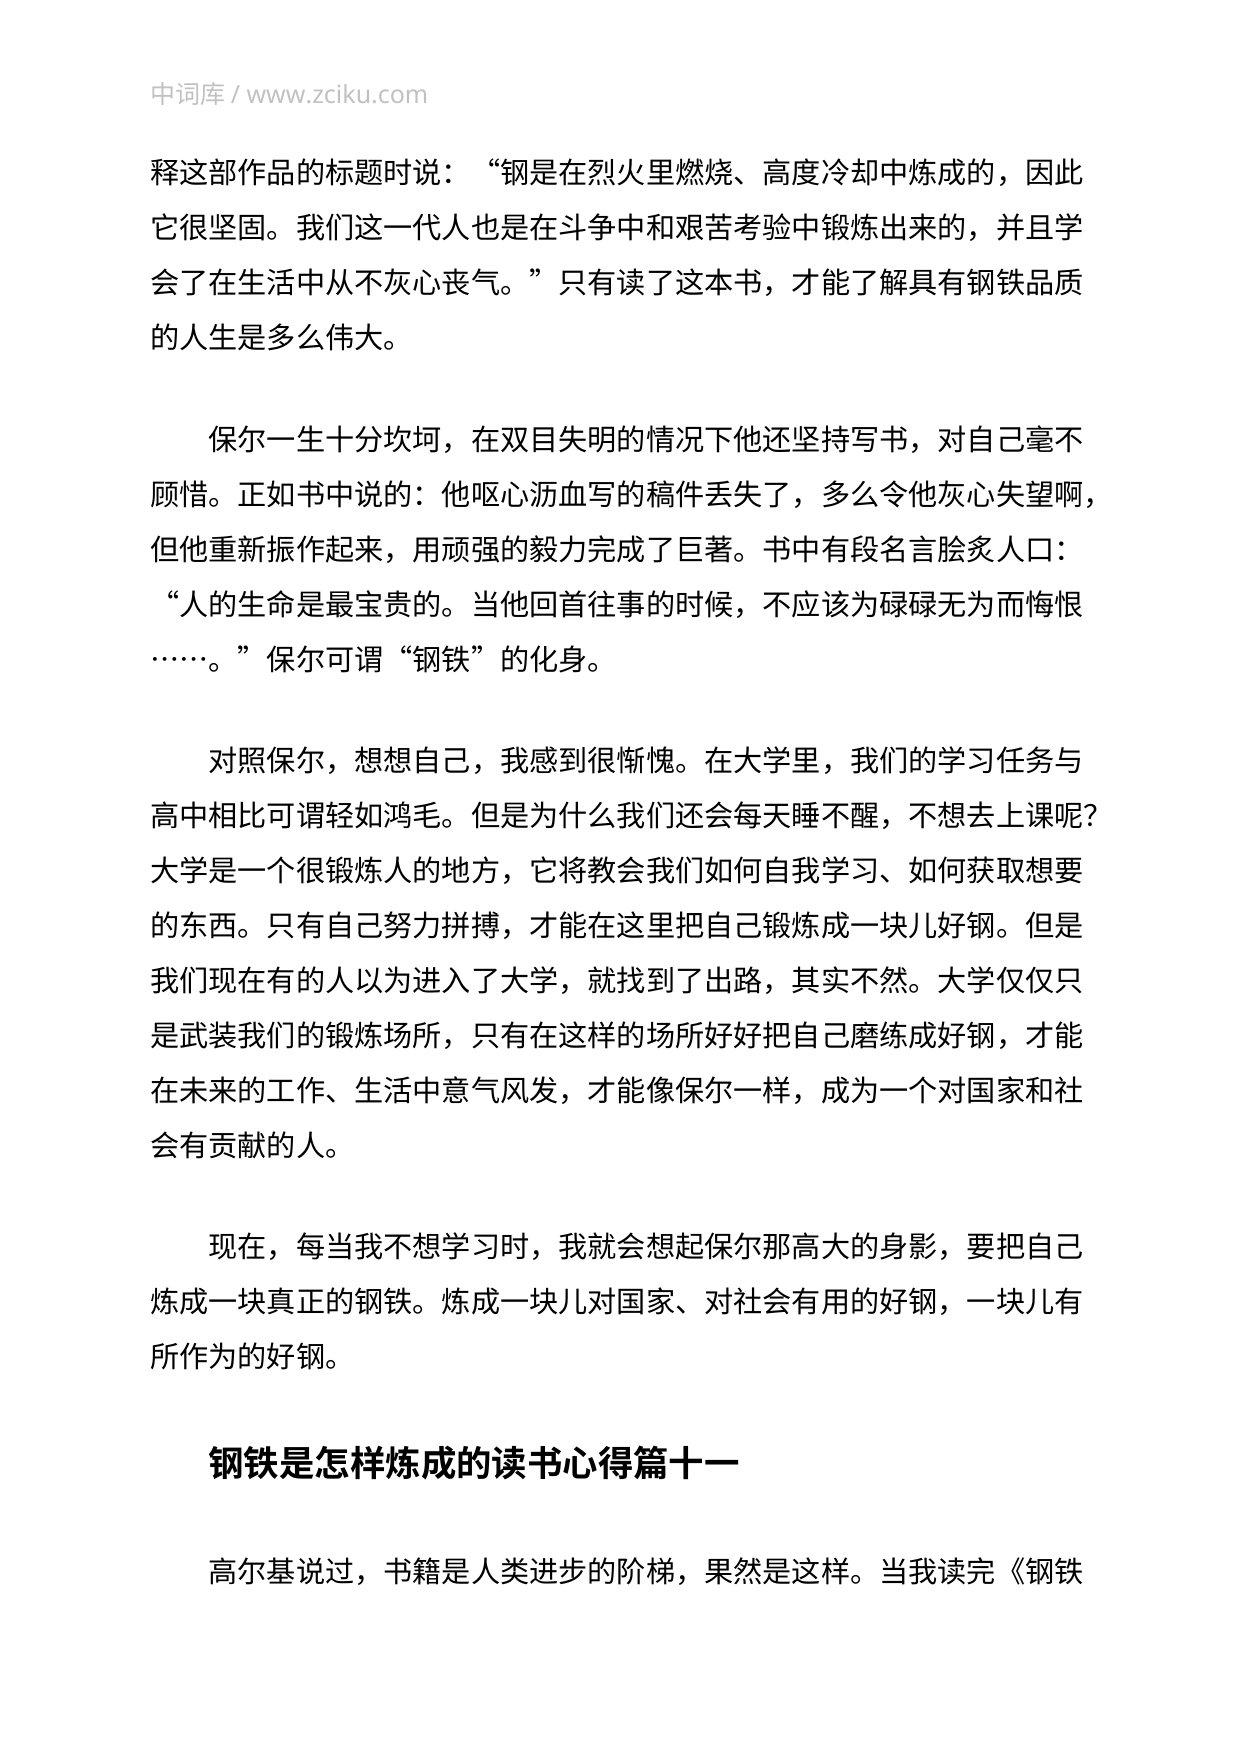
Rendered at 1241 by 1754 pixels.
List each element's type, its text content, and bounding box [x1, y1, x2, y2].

text 现在，每当我不想学习时，我就会想起保尔那高大的身影，要把自己炼成一块真正的钢铁。炼成一块儿对国家、对社会有用的好钢，一块儿有所作为的好钢。 [150, 1224, 1090, 1376]
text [150, 1549, 1090, 1591]
text 对照保尔，想想自己，我感到很惭愧。在大学里，我们的学习任务与高中相比可谓轻如鸿毛。但是为什么我们还会每天睡不醒，不想去上课呢？大学是一个很锻炼人的地方，它将教会我们如何自我学习、如何获取想要的东西。只有自己努力拼搏，才能在这里把自己锻炼成一块儿好钢。但是我们现在有的人以为进入了大学，就找到了出路，其实不然。大学仅仅只是武装我们的锻炼场所，只有在这样的场所好好把自己磨练成好钢，才能在未来的工作、生活中意气风发，才能像保尔一样，成为一个对国家和社会有贡献的人。 [150, 738, 1090, 1164]
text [150, 150, 1090, 357]
text 保尔一生十分坎坷，在双目失明的情况下他还坚持写书，对自己毫不顾惜。正如书中说的：他呕心沥血写的稿件丢失了，多么令他灰心失望啊，但他重新振作起来，用顽强的毅力完成了巨著。书中有段名言脍炙人口：“人的生命是最宝贵的。当他回首往事的时候，不应该为碌碌无为而悔恨……。”保尔可谓“钢铁”的化身。 [150, 416, 1090, 678]
text 钢铁是怎样炼成的读书心得篇十一 [150, 1435, 1090, 1487]
